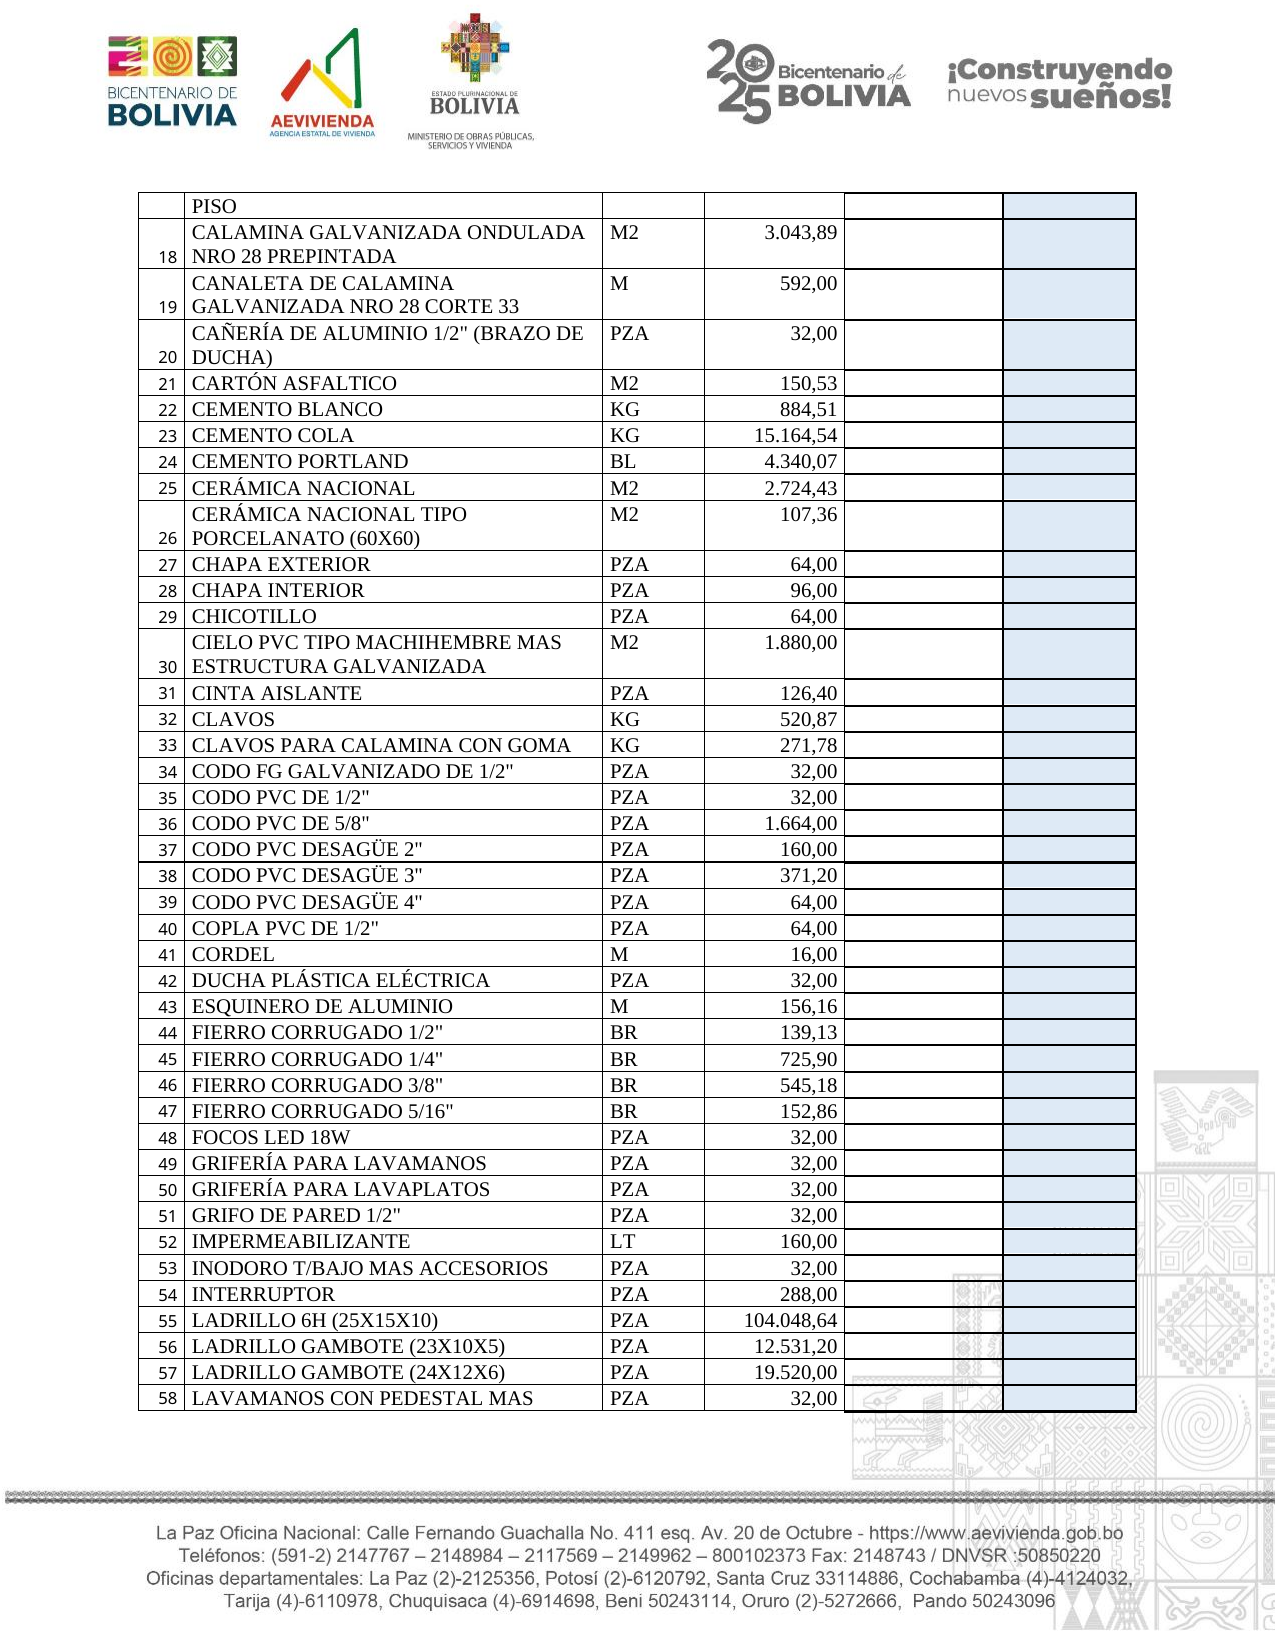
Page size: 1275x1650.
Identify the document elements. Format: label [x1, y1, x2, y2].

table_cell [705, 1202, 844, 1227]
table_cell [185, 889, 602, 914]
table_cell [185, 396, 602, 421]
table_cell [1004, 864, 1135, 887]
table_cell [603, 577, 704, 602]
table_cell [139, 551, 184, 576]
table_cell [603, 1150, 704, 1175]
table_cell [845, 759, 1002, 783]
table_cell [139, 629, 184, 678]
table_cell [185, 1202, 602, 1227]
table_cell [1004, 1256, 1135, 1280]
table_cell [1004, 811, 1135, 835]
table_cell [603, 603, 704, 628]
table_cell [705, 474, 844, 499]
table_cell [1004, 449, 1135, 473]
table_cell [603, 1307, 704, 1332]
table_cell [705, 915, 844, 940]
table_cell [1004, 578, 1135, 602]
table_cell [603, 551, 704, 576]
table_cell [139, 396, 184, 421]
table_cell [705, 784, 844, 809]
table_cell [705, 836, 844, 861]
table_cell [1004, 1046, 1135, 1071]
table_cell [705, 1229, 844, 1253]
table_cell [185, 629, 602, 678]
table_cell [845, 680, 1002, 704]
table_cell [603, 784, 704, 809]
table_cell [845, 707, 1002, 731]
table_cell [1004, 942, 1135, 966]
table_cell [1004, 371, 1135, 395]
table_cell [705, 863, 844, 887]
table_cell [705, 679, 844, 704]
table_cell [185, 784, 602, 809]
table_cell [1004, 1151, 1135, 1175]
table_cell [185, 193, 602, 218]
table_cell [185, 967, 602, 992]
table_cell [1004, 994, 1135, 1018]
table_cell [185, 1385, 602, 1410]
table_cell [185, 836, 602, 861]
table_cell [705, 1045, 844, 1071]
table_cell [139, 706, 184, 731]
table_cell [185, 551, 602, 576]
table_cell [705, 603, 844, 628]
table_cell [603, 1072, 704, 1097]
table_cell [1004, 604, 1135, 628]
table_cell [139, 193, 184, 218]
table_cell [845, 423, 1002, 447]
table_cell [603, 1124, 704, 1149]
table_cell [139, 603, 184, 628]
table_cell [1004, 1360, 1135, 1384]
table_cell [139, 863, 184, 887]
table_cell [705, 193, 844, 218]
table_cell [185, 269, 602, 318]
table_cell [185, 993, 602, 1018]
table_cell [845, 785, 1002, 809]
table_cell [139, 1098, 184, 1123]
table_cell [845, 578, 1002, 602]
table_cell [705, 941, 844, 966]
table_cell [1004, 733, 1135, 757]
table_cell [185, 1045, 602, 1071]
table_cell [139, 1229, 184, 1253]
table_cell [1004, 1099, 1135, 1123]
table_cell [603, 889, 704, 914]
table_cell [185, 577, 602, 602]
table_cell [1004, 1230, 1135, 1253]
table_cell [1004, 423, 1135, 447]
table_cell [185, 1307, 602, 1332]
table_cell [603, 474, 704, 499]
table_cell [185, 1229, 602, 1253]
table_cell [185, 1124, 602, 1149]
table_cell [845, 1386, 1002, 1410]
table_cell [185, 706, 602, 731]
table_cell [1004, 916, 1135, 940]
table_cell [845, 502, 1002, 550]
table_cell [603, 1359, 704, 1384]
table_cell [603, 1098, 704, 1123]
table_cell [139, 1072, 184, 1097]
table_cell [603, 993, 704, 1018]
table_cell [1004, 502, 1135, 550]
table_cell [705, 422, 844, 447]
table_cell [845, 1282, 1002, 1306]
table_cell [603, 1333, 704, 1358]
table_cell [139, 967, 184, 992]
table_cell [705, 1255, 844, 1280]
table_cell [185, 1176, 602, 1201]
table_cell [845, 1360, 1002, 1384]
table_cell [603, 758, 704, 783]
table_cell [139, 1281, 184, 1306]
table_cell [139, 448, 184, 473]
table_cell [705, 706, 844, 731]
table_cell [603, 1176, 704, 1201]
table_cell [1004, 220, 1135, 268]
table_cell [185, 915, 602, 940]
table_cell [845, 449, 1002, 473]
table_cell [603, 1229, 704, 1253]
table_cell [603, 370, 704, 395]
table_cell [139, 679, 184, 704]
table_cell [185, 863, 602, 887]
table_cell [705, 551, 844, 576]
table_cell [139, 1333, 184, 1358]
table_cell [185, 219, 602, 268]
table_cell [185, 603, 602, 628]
picture [1, 0, 1275, 1631]
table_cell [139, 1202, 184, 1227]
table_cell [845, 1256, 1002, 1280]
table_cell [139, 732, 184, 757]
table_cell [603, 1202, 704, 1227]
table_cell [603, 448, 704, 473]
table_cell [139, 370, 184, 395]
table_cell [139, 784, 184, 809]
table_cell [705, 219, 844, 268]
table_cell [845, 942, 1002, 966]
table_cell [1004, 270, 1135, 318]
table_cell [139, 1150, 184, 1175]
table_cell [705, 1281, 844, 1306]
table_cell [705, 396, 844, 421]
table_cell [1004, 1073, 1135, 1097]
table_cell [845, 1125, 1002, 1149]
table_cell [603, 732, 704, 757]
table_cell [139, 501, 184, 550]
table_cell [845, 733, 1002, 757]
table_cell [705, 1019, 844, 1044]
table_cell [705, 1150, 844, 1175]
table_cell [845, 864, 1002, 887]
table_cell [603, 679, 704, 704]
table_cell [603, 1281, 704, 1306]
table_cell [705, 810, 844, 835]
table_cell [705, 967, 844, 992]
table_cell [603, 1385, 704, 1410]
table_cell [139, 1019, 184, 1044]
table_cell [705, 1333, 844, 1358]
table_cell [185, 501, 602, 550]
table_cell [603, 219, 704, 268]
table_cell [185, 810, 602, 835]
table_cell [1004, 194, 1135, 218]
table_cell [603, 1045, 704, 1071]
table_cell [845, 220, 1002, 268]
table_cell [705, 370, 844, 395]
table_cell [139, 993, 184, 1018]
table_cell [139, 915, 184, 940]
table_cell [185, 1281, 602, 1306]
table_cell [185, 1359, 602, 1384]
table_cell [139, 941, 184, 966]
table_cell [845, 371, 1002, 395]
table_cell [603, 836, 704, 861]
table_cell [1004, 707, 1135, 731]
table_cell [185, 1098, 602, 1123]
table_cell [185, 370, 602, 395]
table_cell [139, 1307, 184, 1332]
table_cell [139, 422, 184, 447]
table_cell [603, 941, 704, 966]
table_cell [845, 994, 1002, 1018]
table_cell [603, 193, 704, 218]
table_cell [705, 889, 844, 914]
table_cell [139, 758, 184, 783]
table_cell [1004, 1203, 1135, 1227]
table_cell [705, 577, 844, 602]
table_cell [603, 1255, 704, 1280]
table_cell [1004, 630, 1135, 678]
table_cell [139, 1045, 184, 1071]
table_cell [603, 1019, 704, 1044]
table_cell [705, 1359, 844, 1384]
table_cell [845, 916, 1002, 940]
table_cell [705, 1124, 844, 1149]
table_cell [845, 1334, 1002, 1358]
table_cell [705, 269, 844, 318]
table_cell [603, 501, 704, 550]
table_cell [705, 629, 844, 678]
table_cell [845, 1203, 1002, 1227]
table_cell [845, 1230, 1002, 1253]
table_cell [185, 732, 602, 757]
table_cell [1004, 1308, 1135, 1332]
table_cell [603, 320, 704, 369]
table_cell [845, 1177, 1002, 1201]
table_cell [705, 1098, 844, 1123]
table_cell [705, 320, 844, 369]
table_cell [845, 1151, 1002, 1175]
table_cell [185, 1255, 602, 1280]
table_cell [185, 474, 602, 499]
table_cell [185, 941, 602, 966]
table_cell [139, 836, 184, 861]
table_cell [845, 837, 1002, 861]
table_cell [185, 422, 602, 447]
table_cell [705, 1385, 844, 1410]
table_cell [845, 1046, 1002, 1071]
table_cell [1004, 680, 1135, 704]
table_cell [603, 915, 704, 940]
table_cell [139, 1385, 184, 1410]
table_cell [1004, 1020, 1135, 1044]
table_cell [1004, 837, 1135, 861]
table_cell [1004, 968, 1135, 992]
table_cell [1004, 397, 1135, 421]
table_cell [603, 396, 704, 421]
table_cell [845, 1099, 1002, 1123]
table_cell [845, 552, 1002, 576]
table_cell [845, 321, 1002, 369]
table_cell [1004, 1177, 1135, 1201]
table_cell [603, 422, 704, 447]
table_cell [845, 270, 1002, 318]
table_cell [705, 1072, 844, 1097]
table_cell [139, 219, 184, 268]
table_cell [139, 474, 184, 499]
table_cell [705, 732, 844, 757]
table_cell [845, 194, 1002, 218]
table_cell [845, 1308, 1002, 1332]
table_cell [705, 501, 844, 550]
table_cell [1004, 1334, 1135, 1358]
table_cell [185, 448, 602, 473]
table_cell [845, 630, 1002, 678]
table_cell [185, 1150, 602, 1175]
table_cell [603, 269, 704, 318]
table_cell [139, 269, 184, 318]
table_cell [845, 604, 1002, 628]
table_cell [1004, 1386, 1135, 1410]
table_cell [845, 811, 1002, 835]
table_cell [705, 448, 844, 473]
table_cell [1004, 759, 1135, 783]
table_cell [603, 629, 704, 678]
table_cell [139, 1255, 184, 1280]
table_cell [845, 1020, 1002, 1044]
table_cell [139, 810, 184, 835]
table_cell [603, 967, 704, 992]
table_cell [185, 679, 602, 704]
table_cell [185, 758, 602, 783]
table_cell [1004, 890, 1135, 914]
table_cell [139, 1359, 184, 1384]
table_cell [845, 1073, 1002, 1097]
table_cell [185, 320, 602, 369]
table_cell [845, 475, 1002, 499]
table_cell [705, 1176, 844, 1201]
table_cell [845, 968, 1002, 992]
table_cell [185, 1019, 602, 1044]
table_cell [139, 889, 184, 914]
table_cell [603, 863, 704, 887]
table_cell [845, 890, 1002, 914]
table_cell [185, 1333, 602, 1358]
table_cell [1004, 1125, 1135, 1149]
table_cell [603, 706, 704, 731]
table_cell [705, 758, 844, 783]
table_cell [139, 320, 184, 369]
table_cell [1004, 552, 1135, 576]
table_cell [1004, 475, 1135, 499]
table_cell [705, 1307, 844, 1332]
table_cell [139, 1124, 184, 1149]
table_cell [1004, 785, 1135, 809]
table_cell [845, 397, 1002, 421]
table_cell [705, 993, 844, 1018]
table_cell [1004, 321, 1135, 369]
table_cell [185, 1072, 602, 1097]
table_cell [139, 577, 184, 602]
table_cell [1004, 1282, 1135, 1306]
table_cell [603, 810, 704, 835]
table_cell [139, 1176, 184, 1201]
